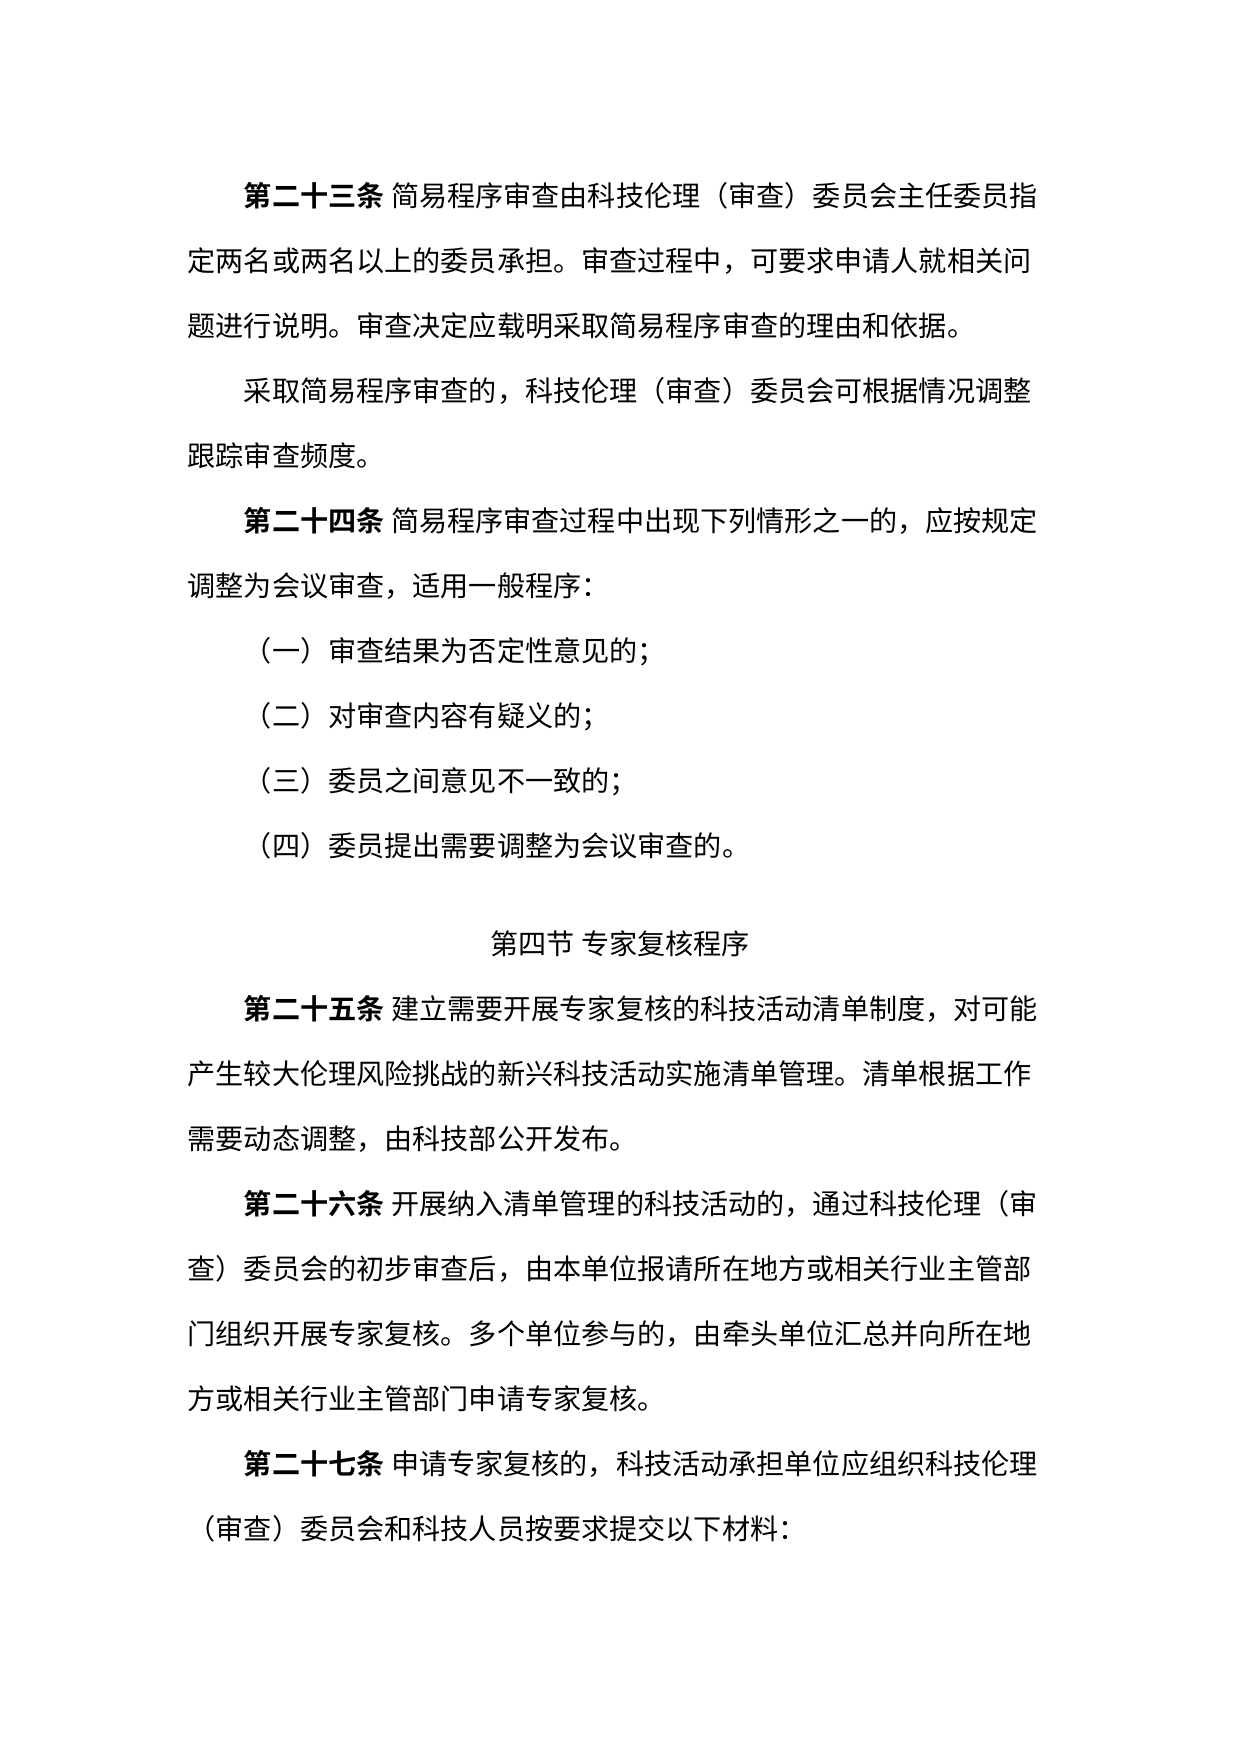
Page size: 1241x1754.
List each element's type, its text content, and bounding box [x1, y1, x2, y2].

text 采取简易程序审查的，科技伦理（审查）委员会可根据情况调整跟踪审查频度。 [187, 357, 1053, 487]
text 第四节 专家复核程序 [187, 909, 1053, 974]
text 第二十六条 开展纳入清单管理的科技活动的，通过科技伦理（审查）委员会的初步审查后，由本单位报请所在地方或相关行业主管部门组织开展专家复核。多个单位参与的，由牵头单位汇总并向所在地方或相关行业主管部门申请专家复核。 [187, 1169, 1053, 1429]
text （二）对审查内容有疑义的； [187, 682, 1053, 747]
text （三）委员之间意见不一致的； [187, 747, 1053, 812]
text 第二十五条 建立需要开展专家复核的科技活动清单制度，对可能产生较大伦理风险挑战的新兴科技活动实施清单管理。清单根据工作需要动态调整，由科技部公开发布。 [187, 974, 1053, 1169]
text 第二十四条 简易程序审查过程中出现下列情形之一的，应按规定调整为会议审查，适用一般程序： [187, 487, 1053, 617]
text （一）审查结果为否定性意见的； [187, 617, 1053, 682]
text 第二十三条 简易程序审查由科技伦理（审查）委员会主任委员指定两名或两名以上的委员承担。审查过程中，可要求申请人就相关问题进行说明。审查决定应载明采取简易程序审查的理由和依据。 [187, 162, 1053, 357]
text （四）委员提出需要调整为会议审查的。 [187, 812, 1053, 877]
text 第二十七条 申请专家复核的，科技活动承担单位应组织科技伦理（审查）委员会和科技人员按要求提交以下材料： [187, 1429, 1053, 1559]
